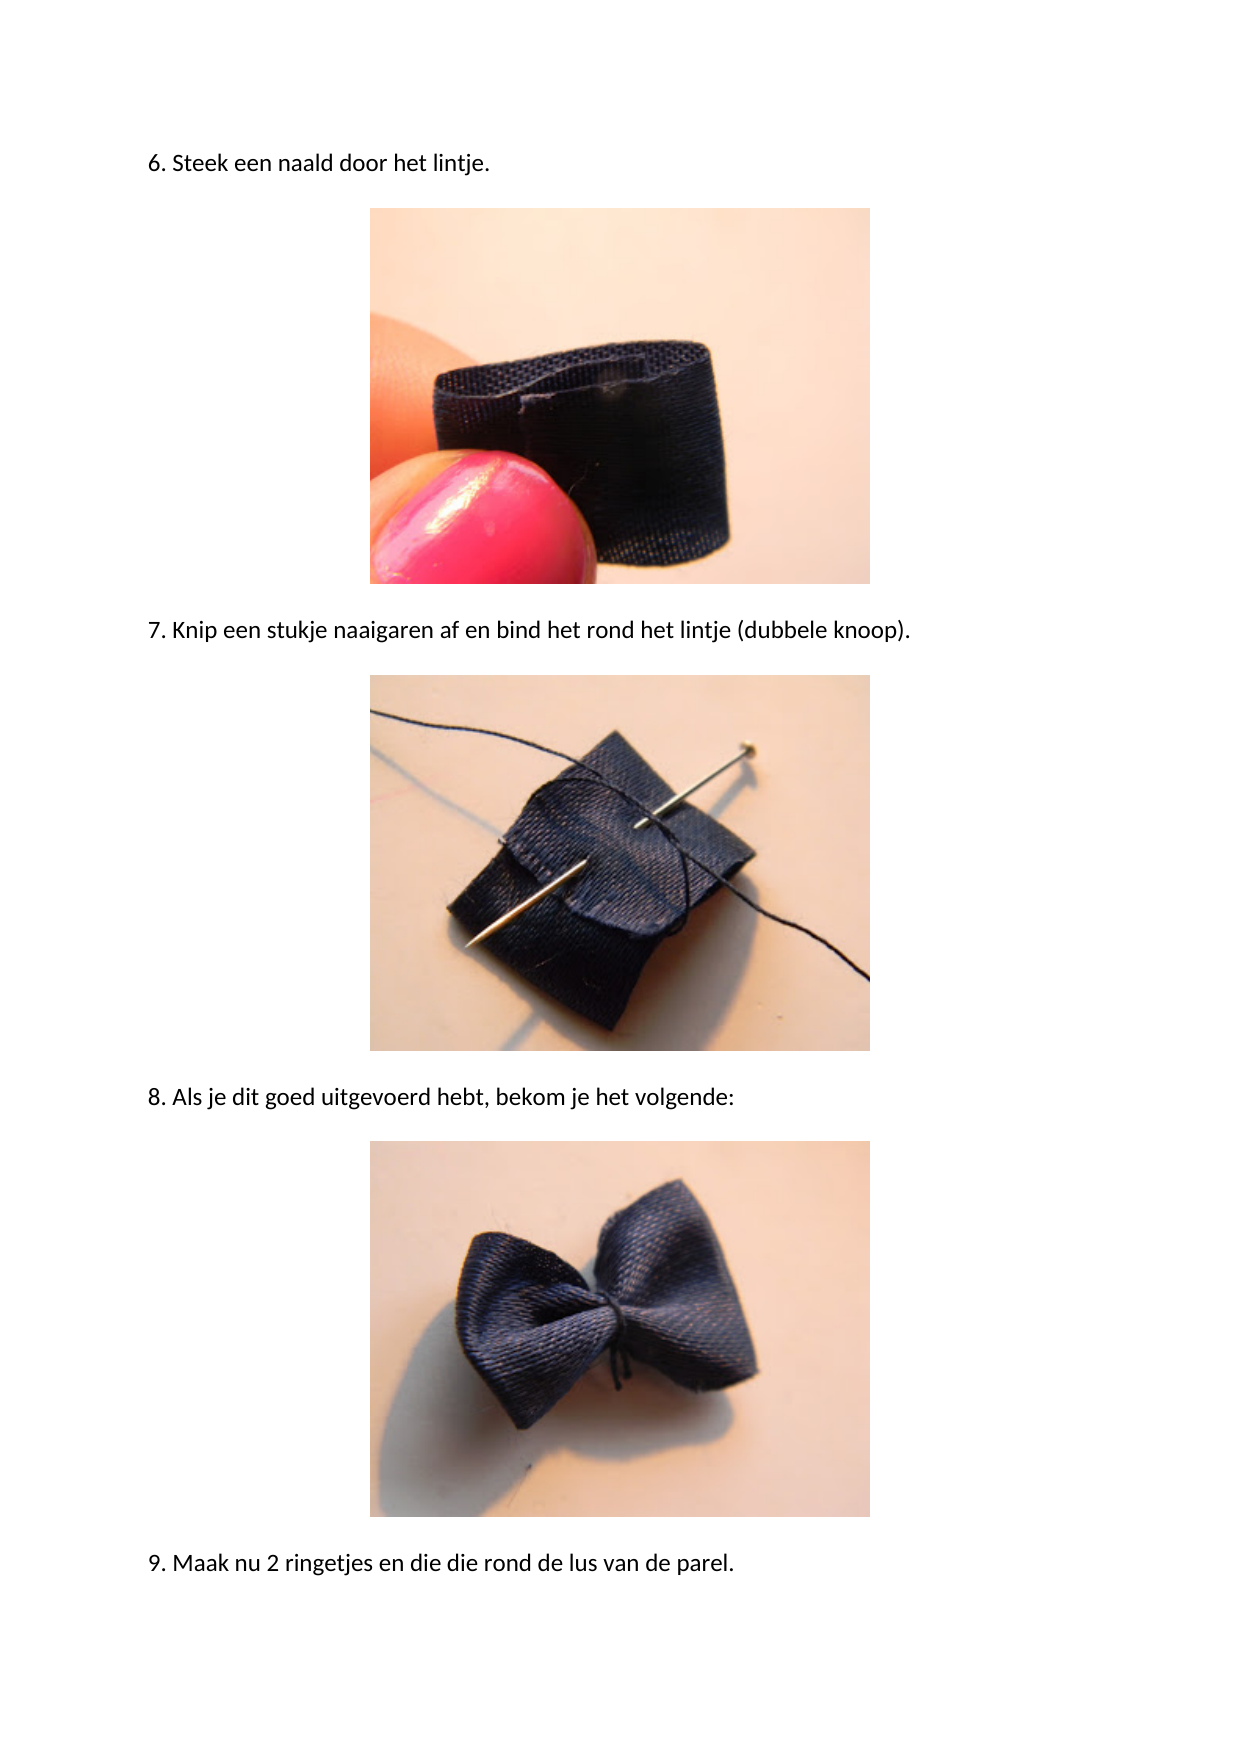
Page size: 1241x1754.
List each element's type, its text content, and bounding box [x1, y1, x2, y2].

picture [370, 675, 870, 1051]
text 7. Knip een stukje naaigaren af en bind het rond het lintje (dubbele knoop). [148, 614, 1093, 645]
text 9. Maak nu 2 ringetjes en die die rond de lus van de parel. [148, 1547, 1093, 1606]
picture [370, 1141, 870, 1517]
picture [370, 208, 870, 584]
text 6. Steek een naald door het lintje. [148, 148, 1093, 178]
text 8. Als je dit goed uitgevoerd hebt, bekom je het volgende: [148, 1081, 1093, 1111]
